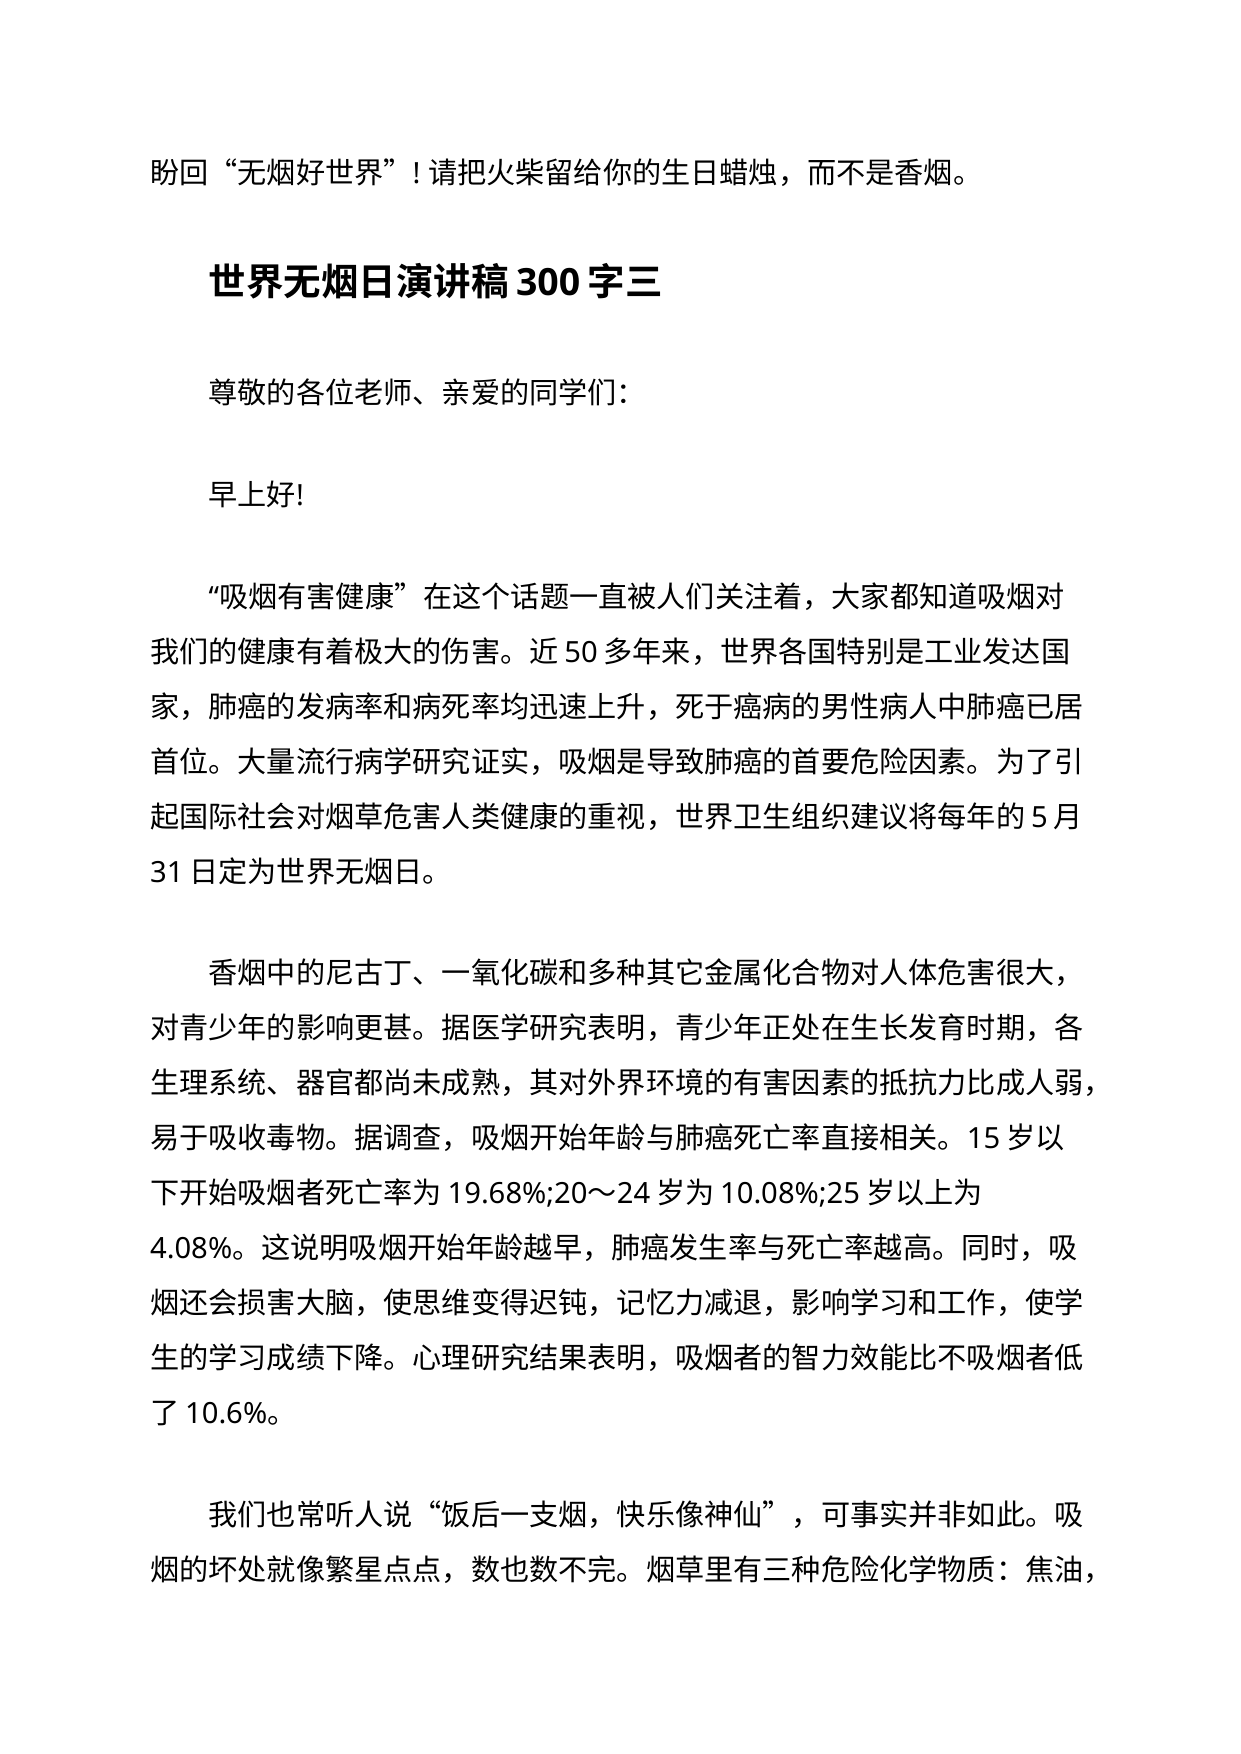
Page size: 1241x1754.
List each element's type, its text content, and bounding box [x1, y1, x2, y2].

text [150, 150, 1090, 192]
text “吸烟有害健康”在这个话题一直被人们关注着，大家都知道吸烟对我们的健康有着极大的伤害。近50多年来，世界各国特别是工业发达国家，肺癌的发病率和病死率均迅速上升，死于癌病的男性病人中肺癌已居首位。大量流行病学研究证实，吸烟是导致肺癌的首要危险因素。为了引起国际社会对烟草危害人类健康的重视，世界卫生组织建议将每年的5月31日定为世界无烟日。 [150, 573, 1090, 891]
text 香烟中的尼古丁、一氧化碳和多种其它金属化合物对人体危害很大，对青少年的影响更甚。据医学研究表明，青少年正处在生长发育时期，各生理系统、器官都尚未成熟，其对外界环境的有害因素的抵抗力比成人弱，易于吸收毒物。据调查，吸烟开始年龄与肺癌死亡率直接相关。15岁以下开始吸烟者死亡率为19.68%;20～24岁为10.08%;25岁以上为4.08%。这说明吸烟开始年龄越早，肺癌发生率与死亡率越高。同时，吸烟还会损害大脑，使思维变得迟钝，记忆力减退，影响学习和工作，使学生的学习成绩下降。心理研究结果表明，吸烟者的智力效能比不吸烟者低了10.6%。 [150, 950, 1090, 1432]
text 尊敬的各位老师、亲爱的同学们： [150, 369, 1090, 412]
text 早上好! [150, 471, 1090, 514]
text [150, 1492, 1090, 1589]
text 世界无烟日演讲稿300字三 [150, 252, 1090, 306]
